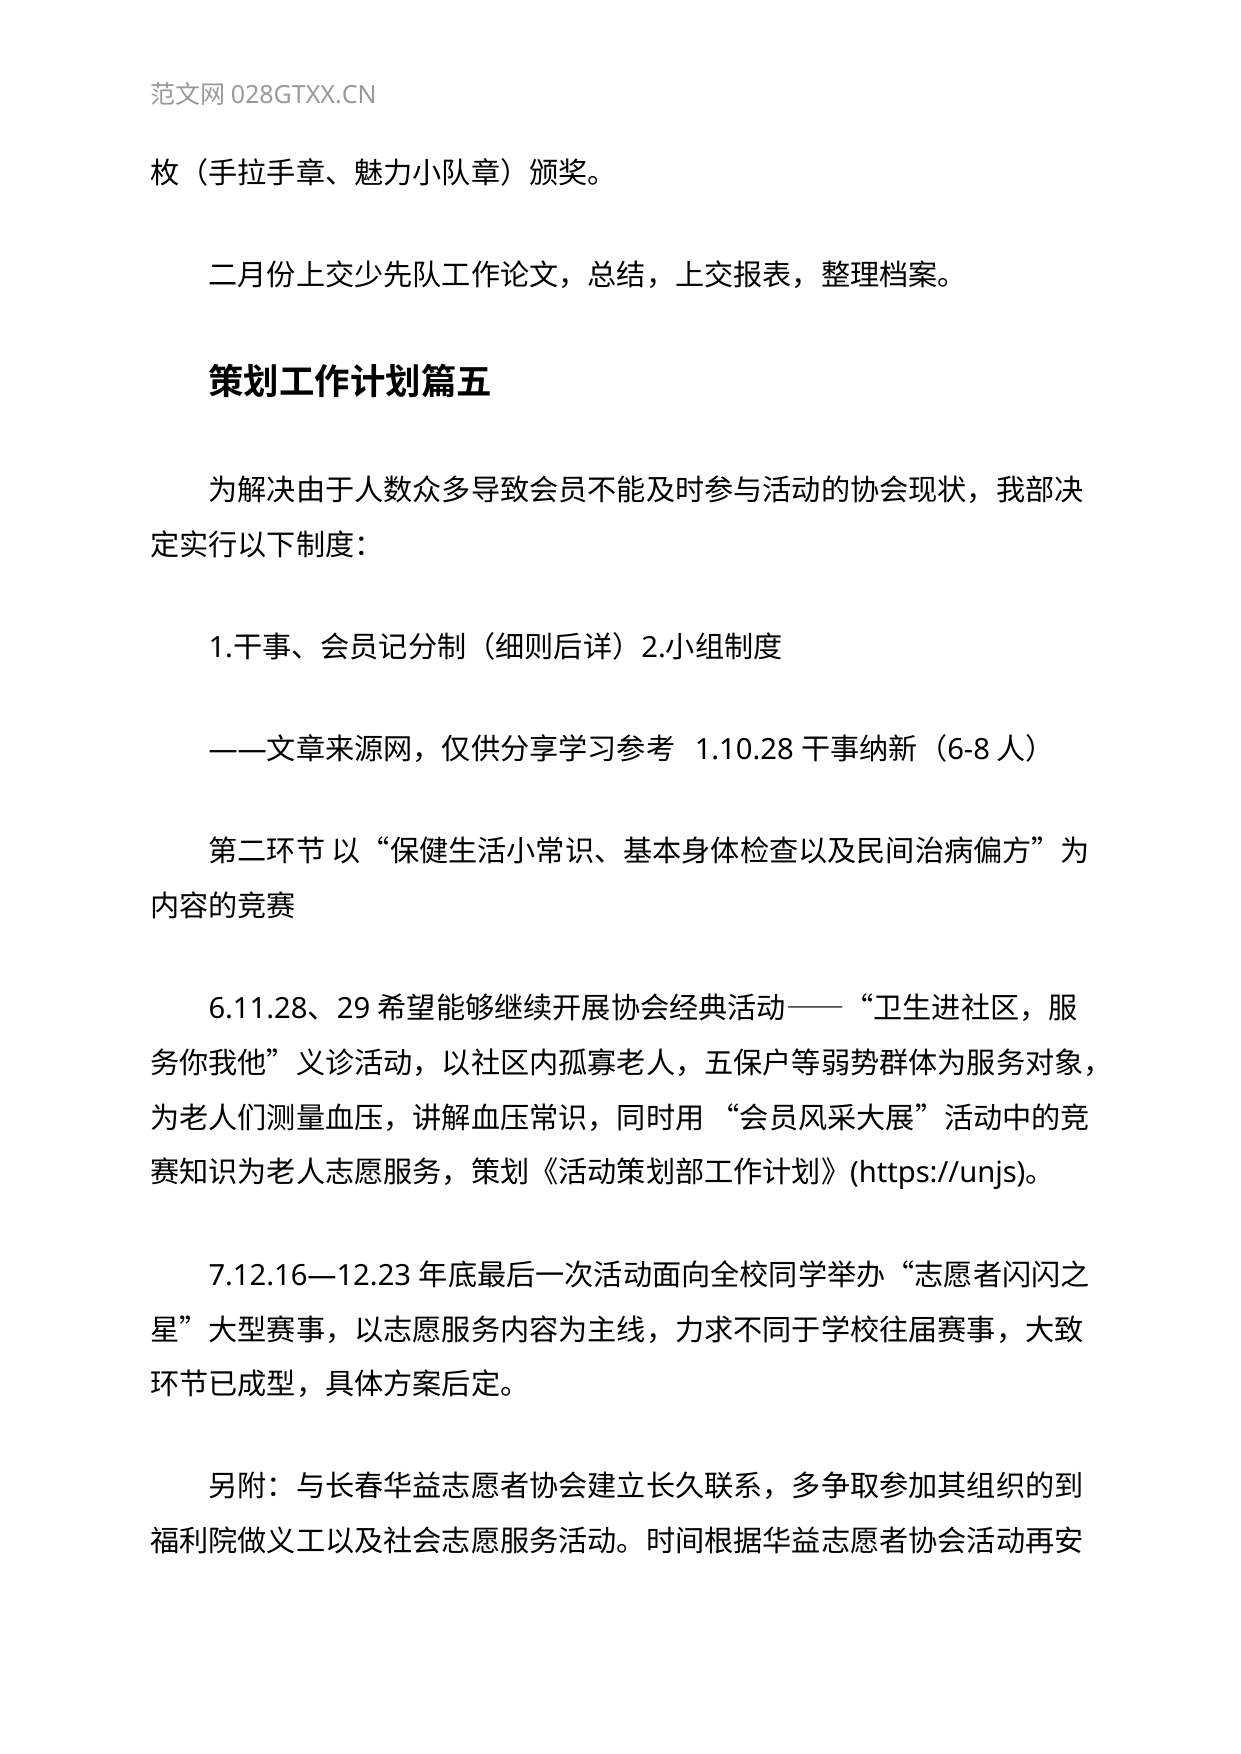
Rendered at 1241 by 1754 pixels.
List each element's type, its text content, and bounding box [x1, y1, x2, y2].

text 第二环节 以“保健生活小常识、基本身体检查以及民间治病偏方”为内容的竞赛 [150, 828, 1090, 925]
text ——文章来源网，仅供分享学习参考 1.10.28 干事纳新（6-8人） [150, 726, 1090, 768]
text 6.11.28、29 希望能够继续开展协会经典活动——“卫生进社区，服务你我他”义诊活动，以社区内孤寡老人，五保户等弱势群体为服务对象，为老人们测量血压，讲解血压常识，同时用 “会员风采大展”活动中的竞赛知识为老人志愿服务，策划《活动策划部工作计划》(https://unjs)。 [150, 984, 1090, 1191]
text 二月份上交少先队工作论文，总结，上交报表，整理档案。 [150, 252, 1090, 294]
text 为解决由于人数众多导致会员不能及时参与活动的协会现状，我部决定实行以下制度： [150, 467, 1090, 564]
text 1.干事、会员记分制（细则后详）2.小组制度 [150, 624, 1090, 666]
text 7.12.16—12.23 年底最后一次活动面向全校同学举办“志愿者闪闪之星”大型赛事，以志愿服务内容为主线，力求不同于学校往届赛事，大致环节已成型，具体方案后定。 [150, 1251, 1090, 1403]
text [150, 150, 1090, 192]
text 策划工作计划篇五 [150, 353, 1090, 405]
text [150, 1463, 1090, 1560]
